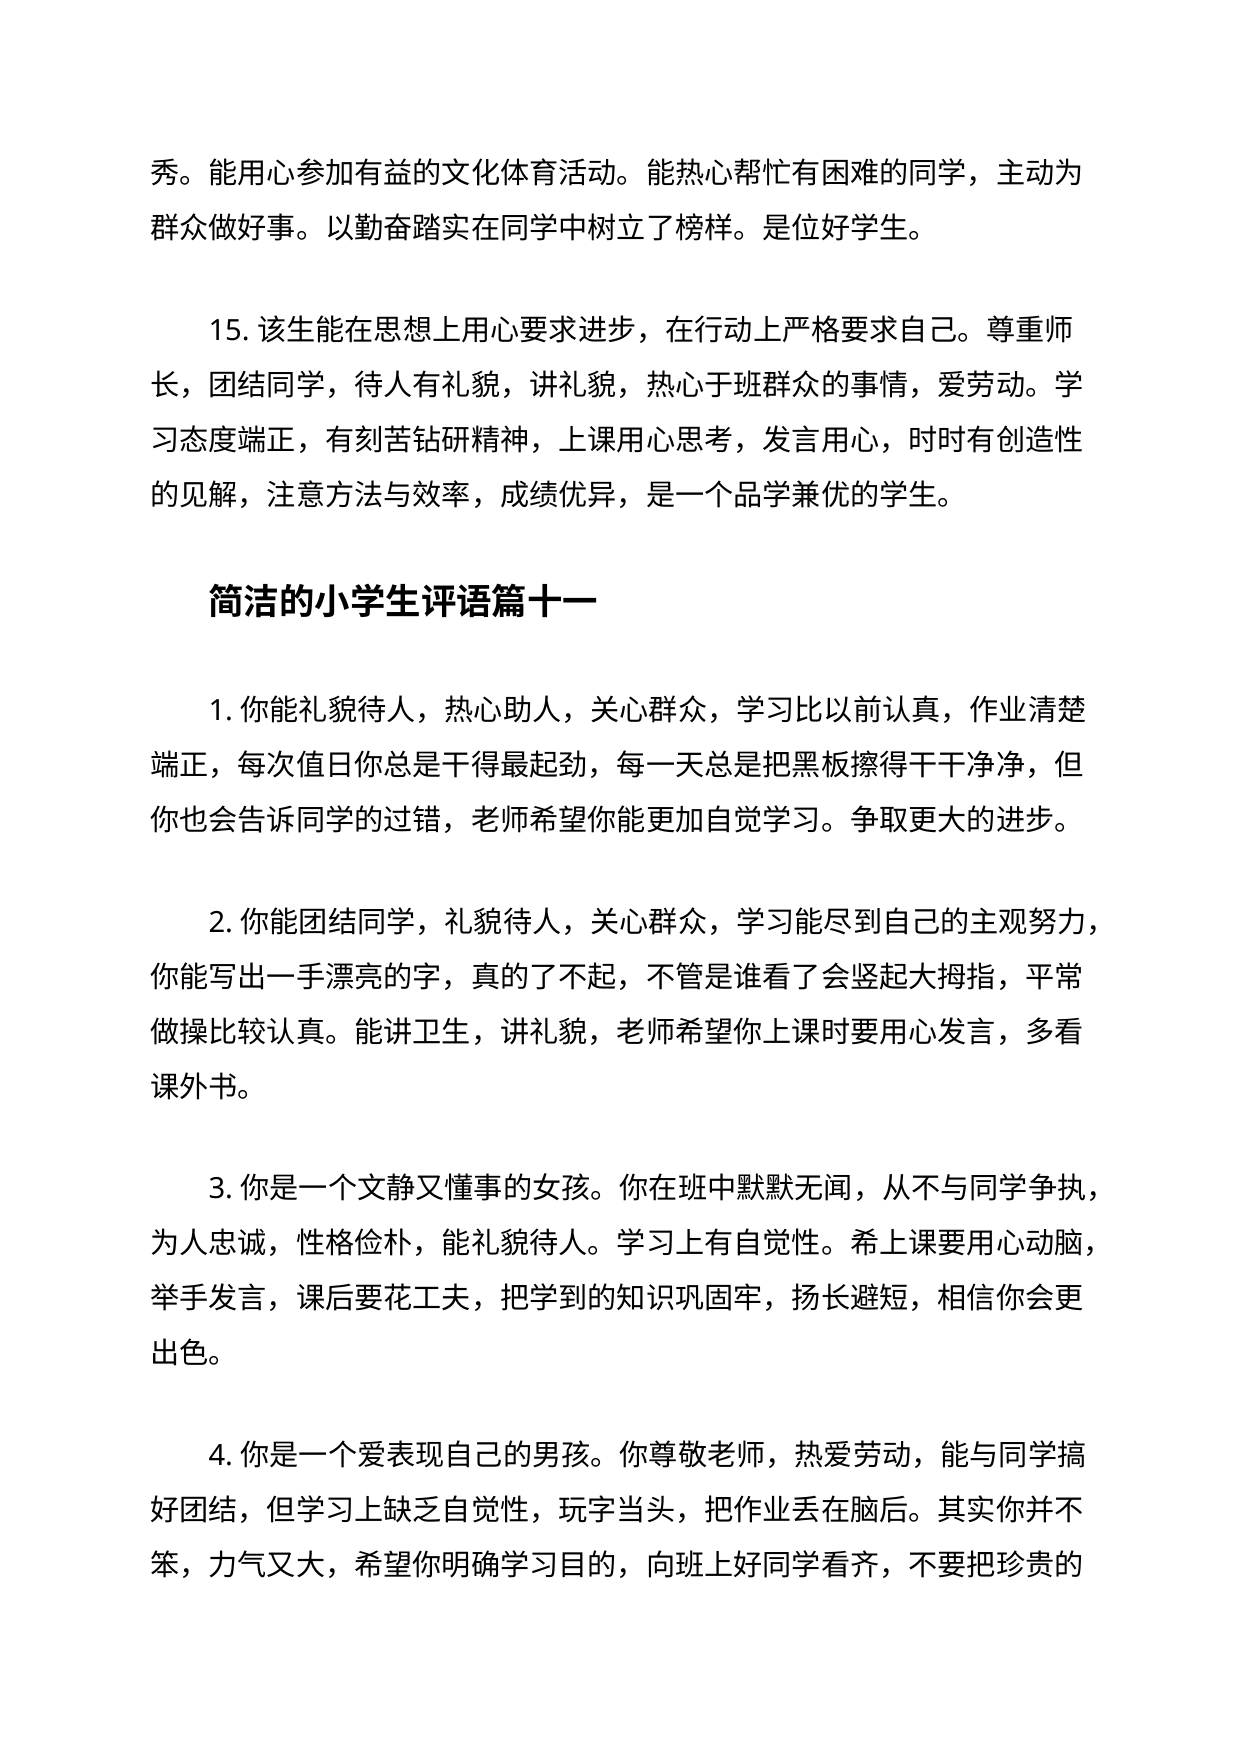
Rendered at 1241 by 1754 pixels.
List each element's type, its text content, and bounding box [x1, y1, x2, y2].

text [150, 150, 1090, 247]
text 2. 你能团结同学，礼貌待人，关心群众，学习能尽到自己的主观努力，你能写出一手漂亮的字，真的了不起，不管是谁看了会竖起大拇指，平常做操比较认真。能讲卫生，讲礼貌，老师希望你上课时要用心发言，多看课外书。 [150, 898, 1090, 1105]
text 3. 你是一个文静又懂事的女孩。你在班中默默无闻，从不与同学争执，为人忠诚，性格俭朴，能礼貌待人。学习上有自觉性。希上课要用心动脑，举手发言，课后要花工夫，把学到的知识巩固牢，扬长避短，相信你会更出色。 [150, 1165, 1090, 1372]
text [150, 1431, 1090, 1584]
text 15. 该生能在思想上用心要求进步，在行动上严格要求自己。尊重师长，团结同学，待人有礼貌，讲礼貌，热心于班群众的事情，爱劳动。学习态度端正，有刻苦钻研精神，上课用心思考，发言用心，时时有创造性的见解，注意方法与效率，成绩优异，是一个品学兼优的学生。 [150, 307, 1090, 514]
text 1. 你能礼貌待人，热心助人，关心群众，学习比以前认真，作业清楚端正，每次值日你总是干得最起劲，每一天总是把黑板擦得干干净净，但你也会告诉同学的过错，老师希望你能更加自觉学习。争取更大的进步。 [150, 687, 1090, 839]
text 简洁的小学生评语篇十一 [150, 573, 1090, 624]
